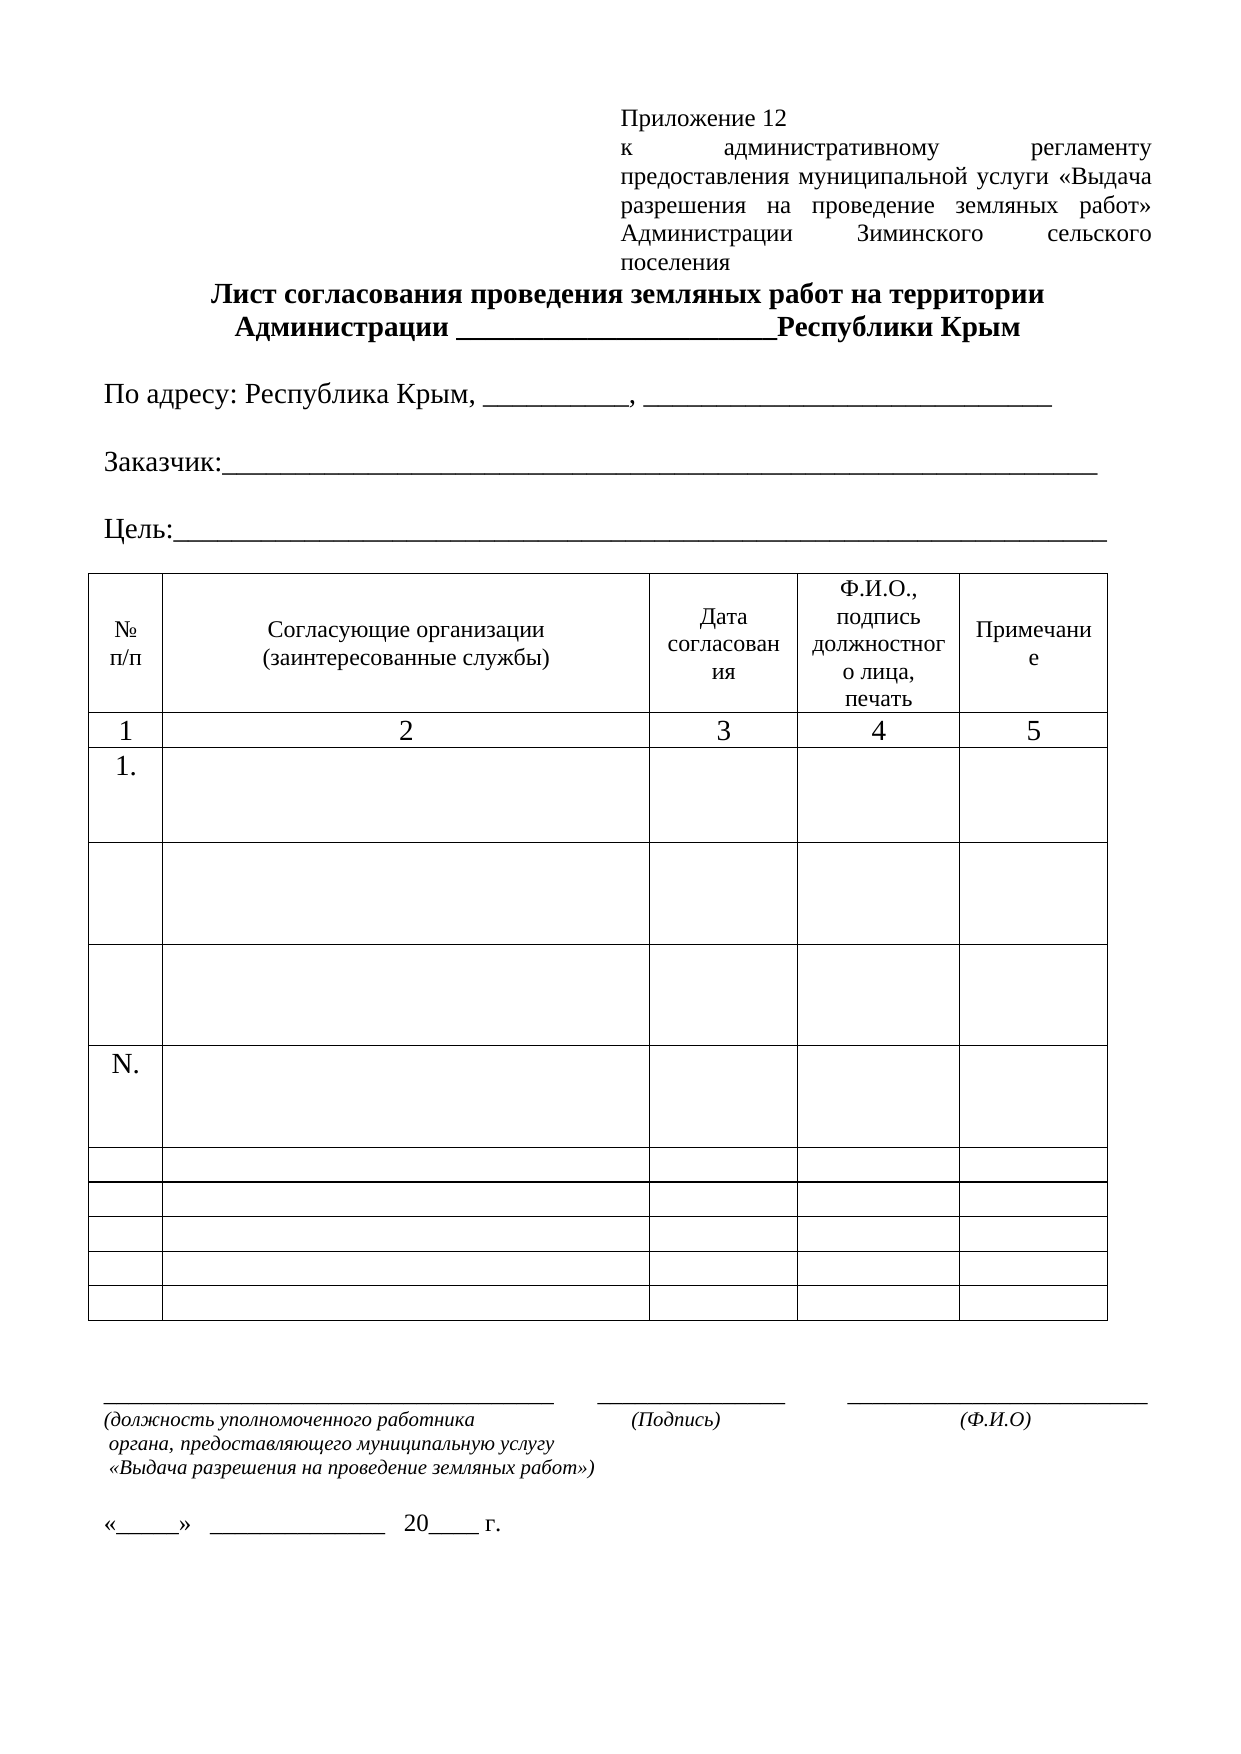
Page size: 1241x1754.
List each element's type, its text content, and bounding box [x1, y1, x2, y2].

table_header Согласующие организации (заинтересованные службы) [163, 574, 649, 712]
table_cell 4 [798, 713, 959, 747]
text По адресу: Республика Крым, __________, ____________________________ [103, 377, 1152, 410]
table_cell [798, 1286, 959, 1320]
table_cell [960, 1148, 1107, 1181]
table_cell [89, 1183, 162, 1216]
text органа, предоставляющего муниципальную услугу [103, 1431, 1152, 1455]
text ____________________________________ _______________ ________________________ [103, 1378, 1152, 1407]
table_header Дата согласования [650, 574, 797, 712]
table_cell [650, 1183, 797, 1216]
table_cell [960, 945, 1107, 1045]
table_cell [960, 1286, 1107, 1320]
table_cell 3 [650, 713, 797, 747]
table_cell [163, 748, 649, 842]
table_cell [650, 945, 797, 1045]
table_cell [650, 1148, 797, 1181]
table_cell [89, 1286, 162, 1320]
text «_____» ______________ 20____ г. [103, 1508, 1152, 1537]
table_cell [960, 843, 1107, 943]
table_cell 1 [89, 713, 162, 747]
text Лист согласования проведения земляных работ на территории Администрации ______________________Республики Крым [103, 276, 1152, 343]
table_cell [798, 1217, 959, 1251]
text Приложение 12 [620, 103, 1152, 132]
table_cell [798, 843, 959, 943]
table_cell [163, 1252, 649, 1285]
table_cell N. [89, 1046, 162, 1147]
table_cell [960, 1046, 1107, 1147]
table_cell [163, 1148, 649, 1181]
table_cell 2 [163, 713, 649, 747]
table_cell [650, 1046, 797, 1147]
table_cell [960, 1252, 1107, 1285]
table_cell [798, 748, 959, 842]
table_cell [798, 1252, 959, 1285]
text «Выдача разрешения на проведение земляных работ») [103, 1455, 1152, 1479]
table_cell [163, 945, 649, 1045]
text Заказчик:____________________________________________________________ [103, 444, 1152, 477]
table_cell [89, 1217, 162, 1251]
table_cell [960, 1217, 1107, 1251]
table_cell [89, 945, 162, 1045]
table_header Примечание [960, 574, 1107, 712]
table_cell [798, 1148, 959, 1181]
table_cell 1. [89, 748, 162, 842]
text Цель:________________________________________________________________ [103, 511, 1152, 544]
table_cell [650, 748, 797, 842]
table_cell [89, 1148, 162, 1181]
table_cell [960, 1183, 1107, 1216]
table_header № п/п [89, 574, 162, 712]
table_cell [163, 1183, 649, 1216]
table_cell [89, 843, 162, 943]
table_cell [960, 748, 1107, 842]
table_cell [650, 1217, 797, 1251]
table_cell [798, 945, 959, 1045]
table_header Ф.И.О., подпись должностного лица, печать [798, 574, 959, 712]
table_cell [798, 1183, 959, 1216]
table_cell [163, 1217, 649, 1251]
table_cell [163, 1046, 649, 1147]
text (должность уполномоченного работника (Подпись) (Ф.И.О) [103, 1407, 1152, 1431]
table_cell [650, 843, 797, 943]
table_cell [650, 1252, 797, 1285]
table_cell [89, 1252, 162, 1285]
table_cell [798, 1046, 959, 1147]
text к административному регламенту предоставления муниципальной услуги «Выдача разрешения на проведение земляных работ» Администрации Зиминского сельского поселения [620, 132, 1152, 276]
table_cell 5 [960, 713, 1107, 747]
table_cell [163, 843, 649, 943]
table_cell [163, 1286, 649, 1320]
table_cell [650, 1286, 797, 1320]
